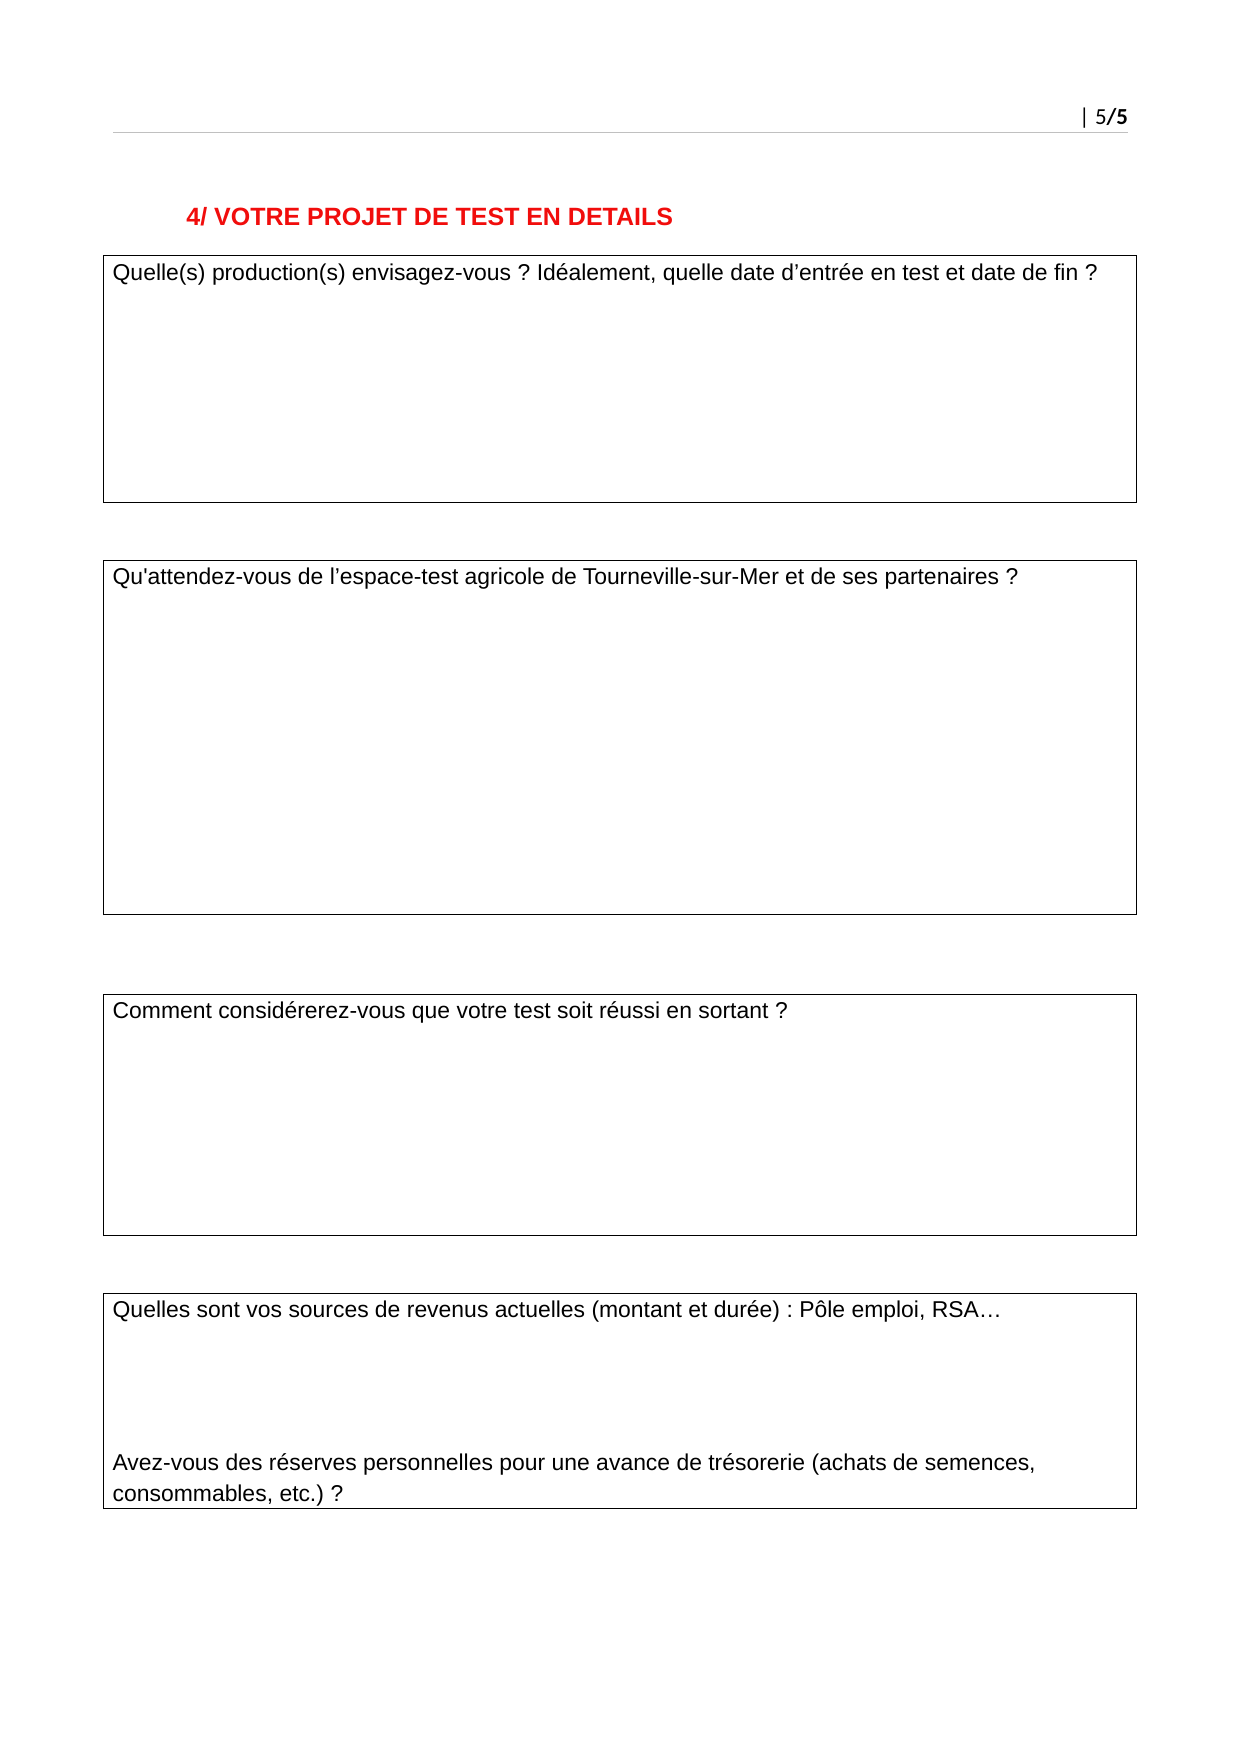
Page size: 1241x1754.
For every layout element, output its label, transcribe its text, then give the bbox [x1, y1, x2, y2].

text Avez-vous des réserves personnelles pour une avance de trésorerie (achats de semences, consommables, etc.) ? [104, 1446, 1136, 1508]
text 4/ VOTRE PROJET DE TEST EN DETAILS [112, 201, 1128, 230]
text Comment considérerez-vous que votre test soit réussi en sortant ? [104, 995, 1136, 1024]
text Quelles sont vos sources de revenus actuelles (montant et durée) : Pôle emploi, RSA… [104, 1294, 1136, 1323]
text Quelle(s) production(s) envisagez-vous ? Idéalement, quelle date d’entrée en test et date de fin ? [104, 256, 1136, 285]
text Qu'attendez-vous de l’espace-test agricole de Tourneville-sur-Mer et de ses partenaires ? [104, 561, 1136, 589]
